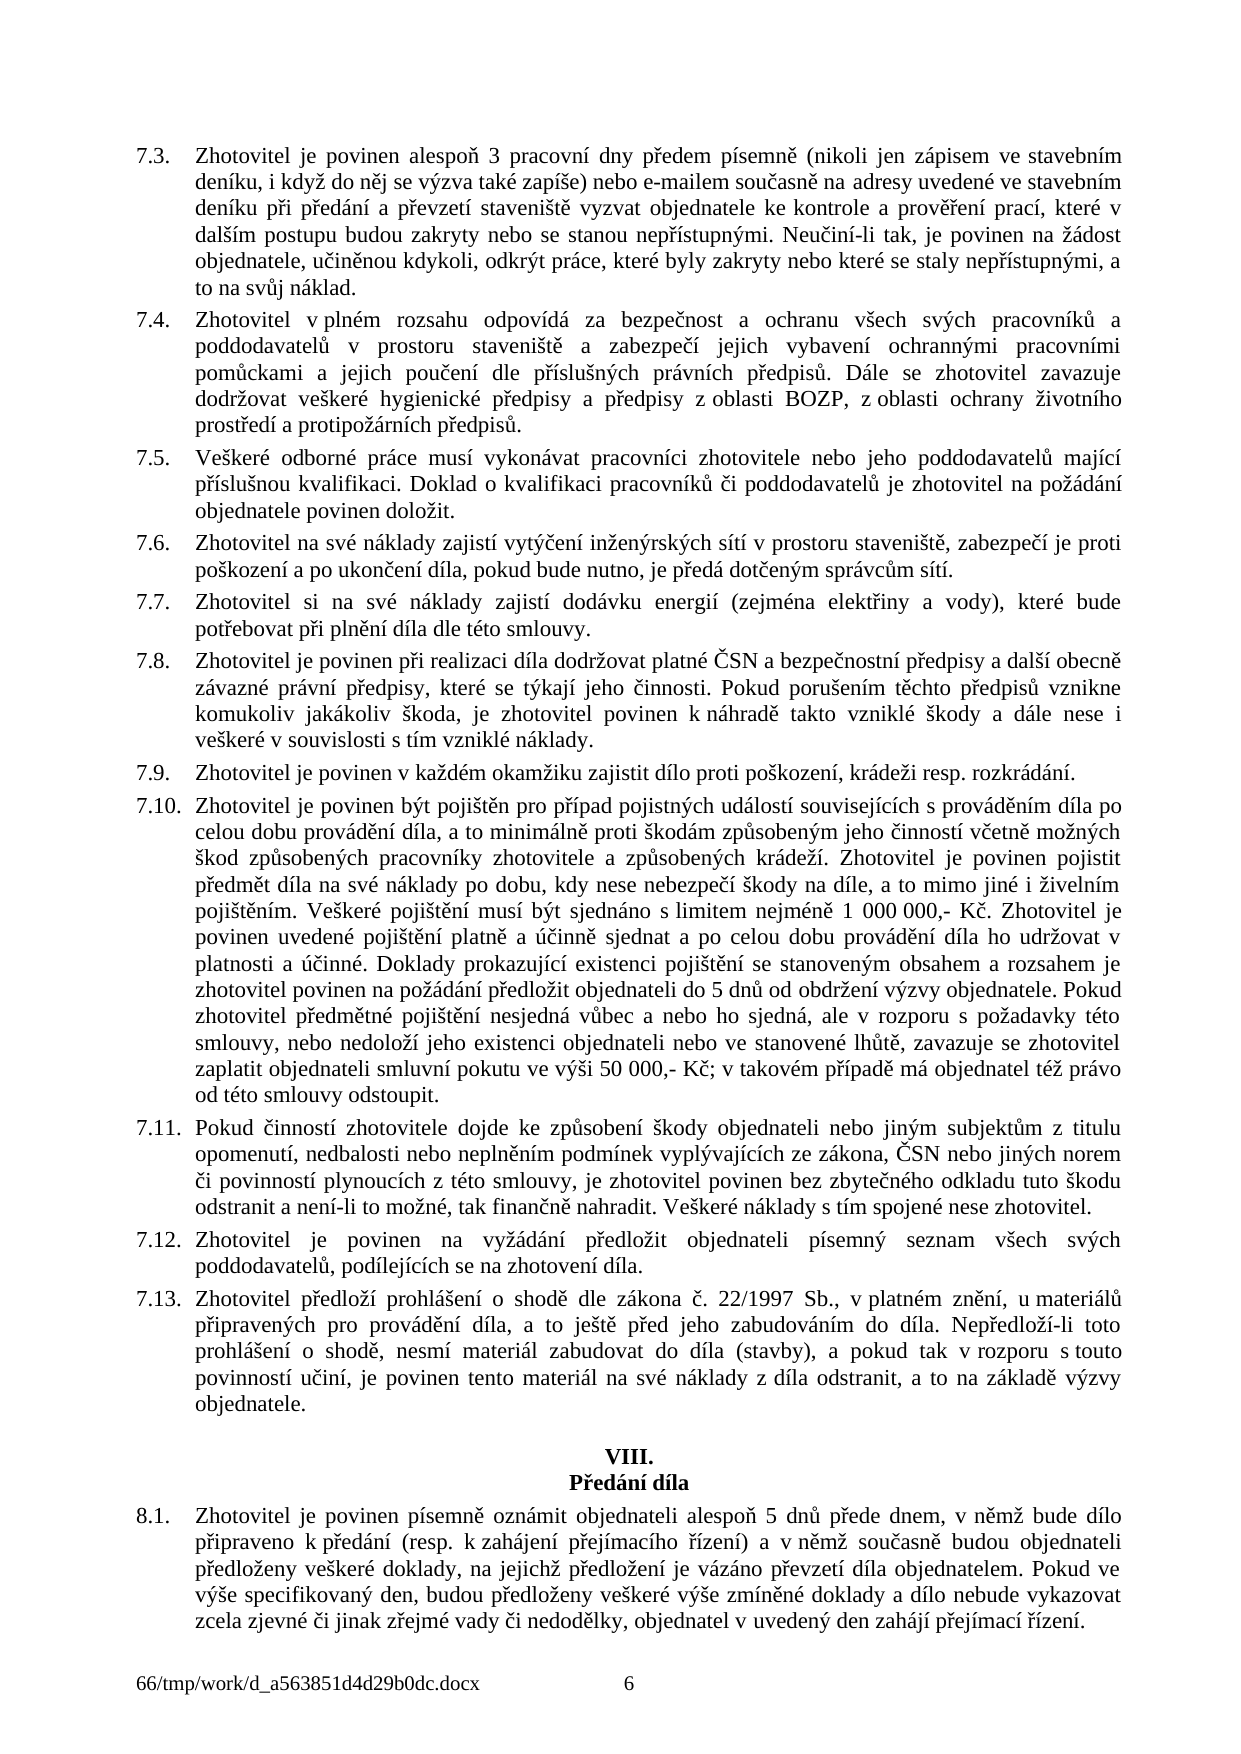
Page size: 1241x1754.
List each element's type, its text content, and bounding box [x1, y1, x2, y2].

list Pokud činností zhotovitele dojde ke způsobení škody objednateli nebo jiným subjektům z titulu opomenutí, nedbalosti nebo neplněním podmínek vyplývajících ze zákona, ČSN nebo jiných norem či povinností plynoucích z této smlouvy, je zhotovitel povinen bez zbytečného odkladu tuto škodu odstranit a není-li to možné, tak finančně nahradit. Veškeré náklady s tím spojené nese zhotovitel. [136, 1114, 1122, 1219]
list Zhotovitel je povinen při realizaci díla dodržovat platné ČSN a bezpečnostní předpisy a další obecně závazné právní předpisy, které se týkají jeho činnosti. Pokud porušením těchto předpisů vznikne komukoliv jakákoliv škoda, je zhotovitel povinen k náhradě takto vzniklé škody a dále nese i veškeré v souvislosti s tím vzniklé náklady. [136, 647, 1122, 753]
list Zhotovitel předloží prohlášení o shodě dle zákona č. 22/1997 Sb., v platném znění, u materiálů připravených pro provádění díla, a to ještě před jeho zabudováním do díla. Nepředloží-li toto prohlášení o shodě, nesmí materiál zabudovat do díla (stavby), a pokud tak v rozporu s touto povinností učiní, je povinen tento materiál na své náklady z díla odstranit, a to na základě výzvy objednatele. [136, 1285, 1122, 1417]
list Zhotovitel je povinen písemně oznámit objednateli alespoň 5 dnů přede dnem, v němž bude dílo připraveno k předání (resp. k zahájení přejímacího řízení) a v němž současně budou objednateli předloženy veškeré doklady, na jejichž předložení je vázáno převzetí díla objednatelem. Pokud ve výše specifikovaný den, budou předloženy veškeré výše zmíněné doklady a dílo nebude vykazovat zcela zjevné či jinak zřejmé vady či nedodělky, objednatel v uvedený den zahájí přejímací řízení. [136, 1502, 1122, 1634]
list Zhotovitel je povinen v každém okamžiku zajistit dílo proti poškození, krádeži resp. rozkrádání. [136, 759, 1122, 785]
list Veškeré odborné práce musí vykonávat pracovníci zhotovitele nebo jeho poddodavatelů mající příslušnou kvalifikaci. Doklad o kvalifikaci pracovníků či poddodavatelů je zhotovitel na požádání objednatele povinen doložit. [136, 444, 1122, 523]
list Zhotovitel v plném rozsahu odpovídá za bezpečnost a ochranu všech svých pracovníků a poddodavatelů v prostoru staveniště a zabezpečí jejich vybavení ochrannými pracovními pomůckami a jejich poučení dle příslušných právních předpisů. Dále se zhotovitel zavazuje dodržovat veškeré hygienické předpisy a předpisy z oblasti BOZP, z oblasti ochrany životního prostředí a protipožárních předpisů. [136, 306, 1122, 438]
list Zhotovitel je povinen být pojištěn pro případ pojistných událostí souvisejících s prováděním díla po celou dobu provádění díla, a to minimálně proti škodám způsobeným jeho činností včetně možných škod způsobených pracovníky zhotovitele a způsobených krádeží. Zhotovitel je povinen pojistit předmět díla na své náklady po dobu, kdy nese nebezpečí škody na díle, a to mimo jiné i živelním pojištěním. Veškeré pojištění musí být sjednáno s limitem nejméně 1 000 000,- Kč. Zhotovitel je povinen uvedené pojištění platně a účinně sjednat a po celou dobu provádění díla ho udržovat v platnosti a účinné. Doklady prokazující existenci pojištění se stanoveným obsahem a rozsahem je zhotovitel povinen na požádání předložit objednateli do 5 dnů od obdržení výzvy objednatele. Pokud zhotovitel předmětné pojištění nesjedná vůbec a nebo ho sjedná, ale v rozporu s požadavky této smlouvy, nebo nedoloží jeho existenci objednateli nebo ve stanovené lhůtě, zavazuje se zhotovitel zaplatit objednateli smluvní pokutu ve výši 50 000,- Kč; v takovém případě má objednatel též právo od této smlouvy odstoupit. [136, 792, 1122, 1108]
list Zhotovitel je povinen na vyžádání předložit objednateli písemný seznam všech svých poddodavatelů, podílejících se na zhotovení díla. [136, 1226, 1122, 1278]
list Zhotovitel si na své náklady zajistí dodávku energií (zejména elektřiny a vody), které bude potřebovat při plnění díla dle této smlouvy. [136, 588, 1122, 641]
text Předání díla [136, 1469, 1122, 1496]
list Zhotovitel na své náklady zajistí vytýčení inženýrských sítí v prostoru staveniště, zabezpečí je proti poškození a po ukončení díla, pokud bude nutno, je předá dotčeným správcům sítí. [136, 529, 1122, 582]
list Zhotovitel je povinen alespoň 3 pracovní dny předem písemně (nikoli jen zápisem ve stavebním deníku, i když do něj se výzva také zapíše) nebo e-mailem současně na adresy uvedené ve stavebním deníku při předání a převzetí staveniště vyzvat objednatele ke kontrole a prověření prací, které v dalším postupu budou zakryty nebo se stanou nepřístupnými. Neučiní-li tak, je povinen na žádost objednatele, učiněnou kdykoli, odkrýt práce, které byly zakryty nebo které se staly nepřístupnými, a to na svůj náklad. [136, 142, 1122, 300]
text VIII. [136, 1443, 1122, 1469]
